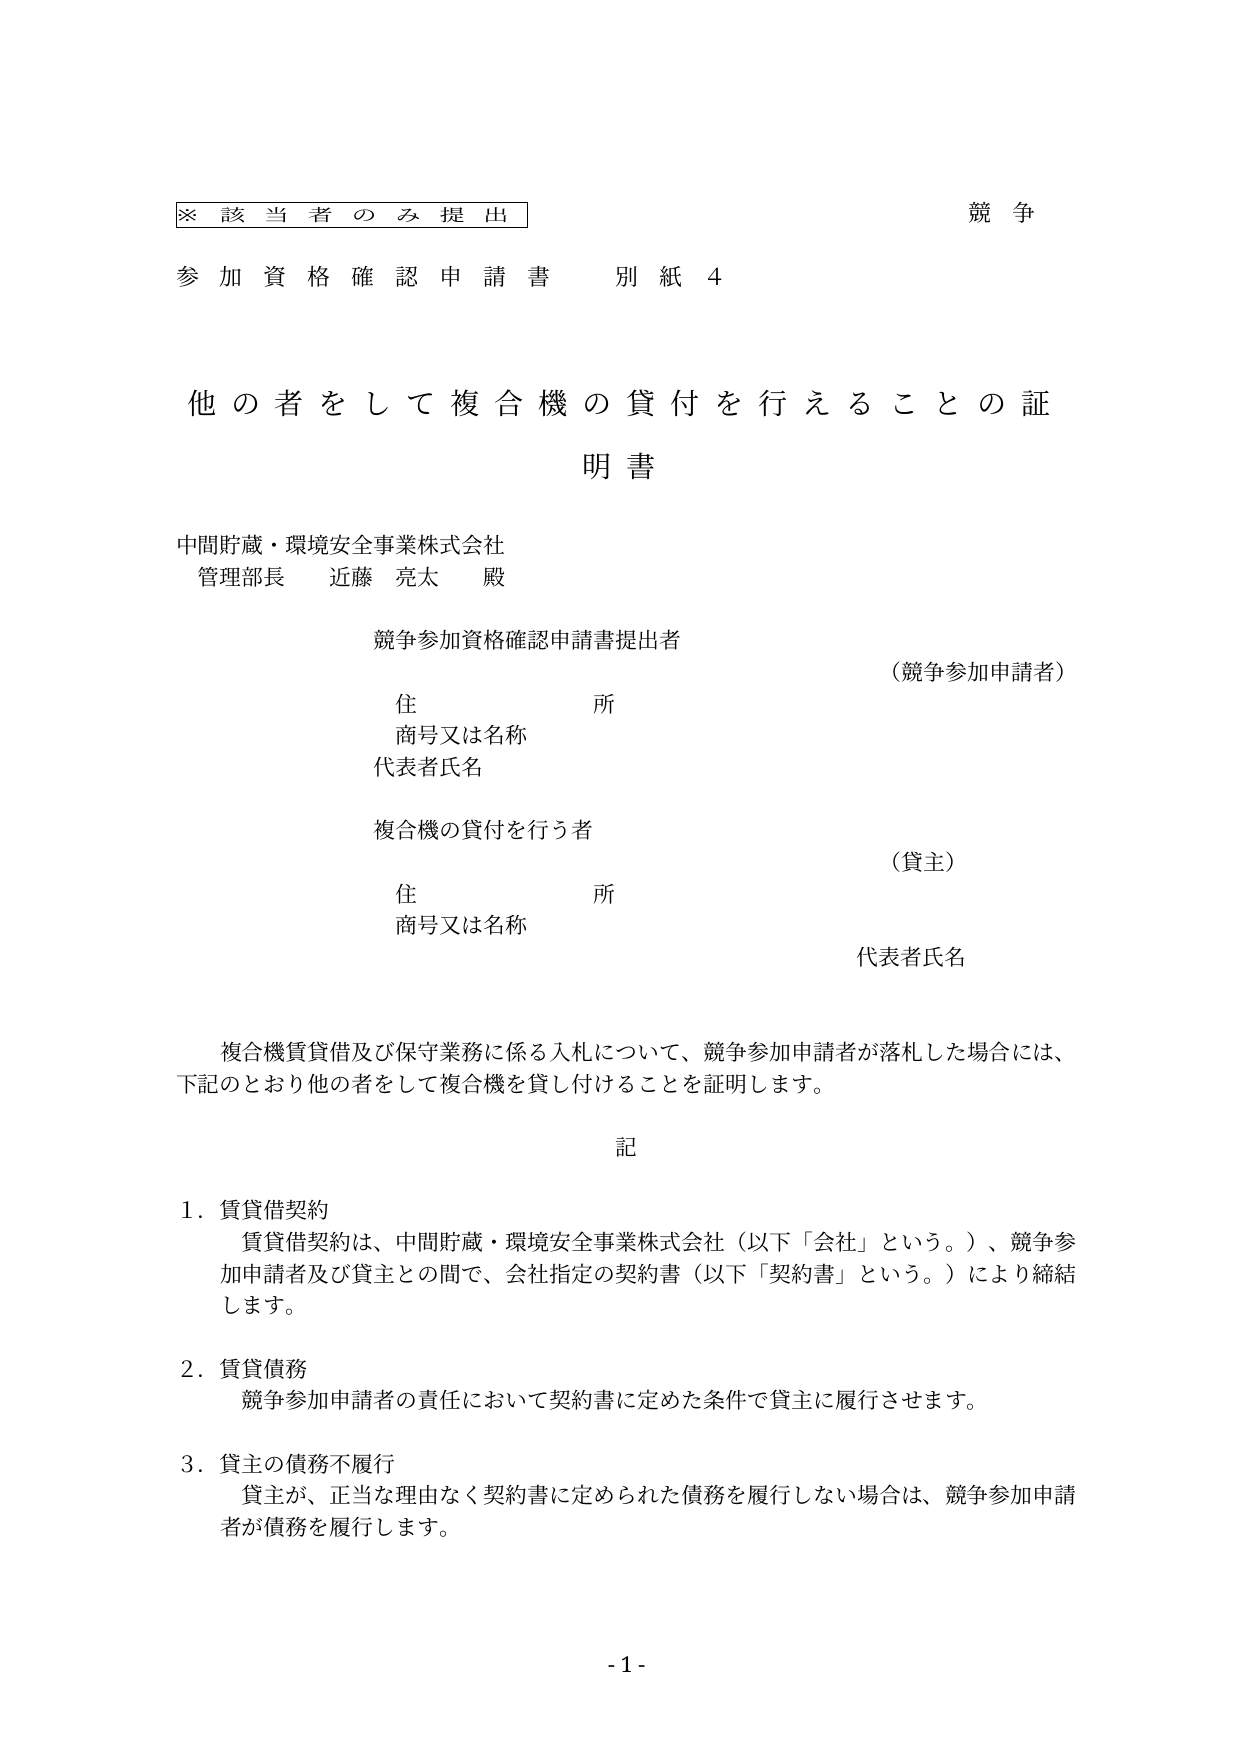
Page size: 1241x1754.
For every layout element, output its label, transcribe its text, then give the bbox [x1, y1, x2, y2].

text 住 所 [176, 877, 1077, 909]
text 代表者氏名 [176, 750, 1077, 782]
text 複合機賃貸借及び保守業務に係る入札について、競争参加申請者が落札した場合には、下記のとおり他の者をして複合機を貸し付けることを証明します。 [176, 1035, 1077, 1099]
text ※該当者のみ提出 競争参加資格確認申請書 別紙４ [176, 180, 1077, 307]
text 複合機の貸付を行う者 [176, 814, 1077, 845]
text 競争参加申請者の責任において契約書に定めた条件で貸主に履行させます。 [176, 1384, 1077, 1415]
text ２．賃貸債務 [176, 1352, 1077, 1384]
text ３．貸主の債務不履行 [176, 1447, 1077, 1479]
text １．賃貸借契約 [176, 1194, 1077, 1225]
text 他の者をして複合機の貸付を行えることの証明書 [176, 370, 1077, 497]
text （競争参加申請者） [176, 655, 1077, 687]
text 貸主が、正当な理由なく契約書に定められた債務を履行しない場合は、競争参加申請者が債務を履行します。 [176, 1479, 1077, 1542]
text 代表者氏名 [176, 940, 1077, 972]
text 賃貸借契約は、中間貯蔵・環境安全事業株式会社（以下「会社」という。）、競争参加申請者及び貸主との間で、会社指定の契約書（以下「契約書」という。）により締結します。 [176, 1225, 1077, 1320]
text 記 [176, 1130, 1077, 1162]
text （貸主） [176, 845, 1077, 877]
text 商号又は名称 [176, 719, 1077, 750]
text 競争参加資格確認申請書提出者 [176, 624, 1077, 655]
text 中間貯蔵・環境安全事業株式会社 [176, 529, 1077, 560]
text 住 所 [176, 687, 1077, 719]
text 管理部長 近藤 亮太 殿 [176, 560, 1077, 592]
text 商号又は名称 [176, 909, 1077, 940]
